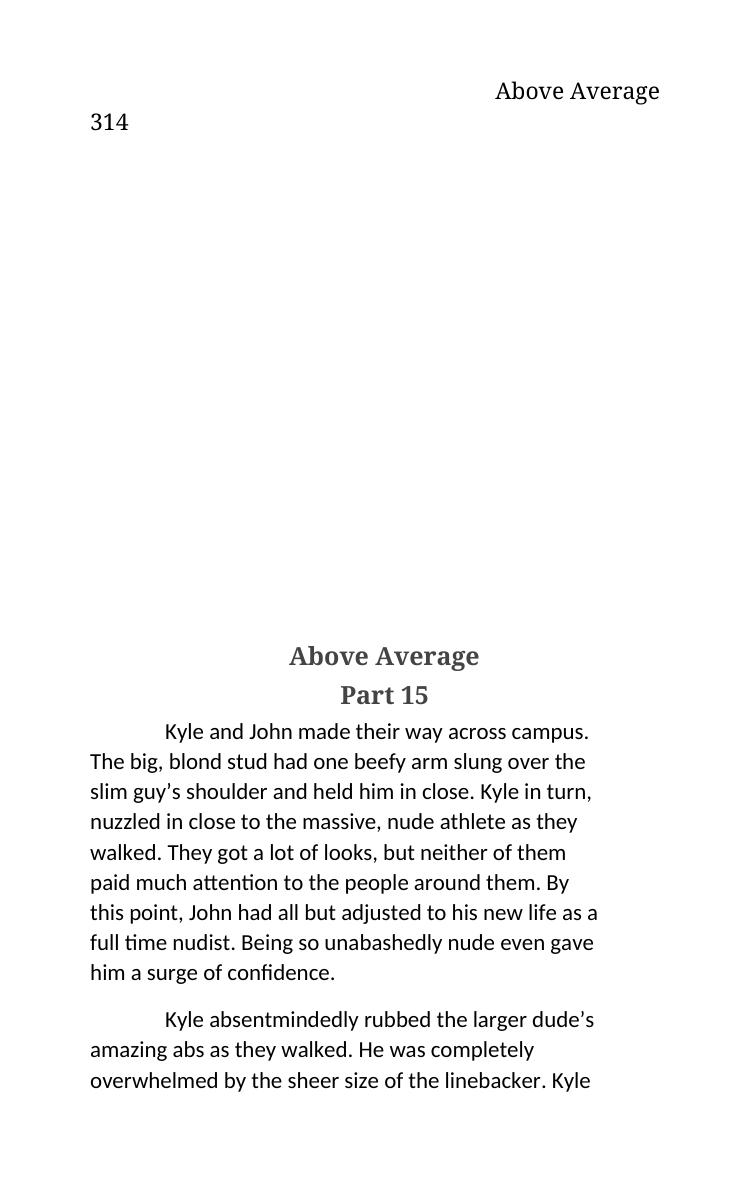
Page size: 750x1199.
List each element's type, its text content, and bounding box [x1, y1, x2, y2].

text Above Average [90, 638, 604, 673]
text Kyle and John made their way across campus. The big, blond stud had one beefy arm slung over the slim guy’s shoulder and held him in close. Kyle in turn, nuzzled in close to the massive, nude athlete as they walked. They got a lot of looks, but neither of them paid much attention to the people around them. By this point, John had all but adjusted to his new life as a full time nudist. Being so unabashedly nude even gave him a surge of confidence. [90, 717, 604, 987]
text Part 15 [90, 678, 604, 712]
